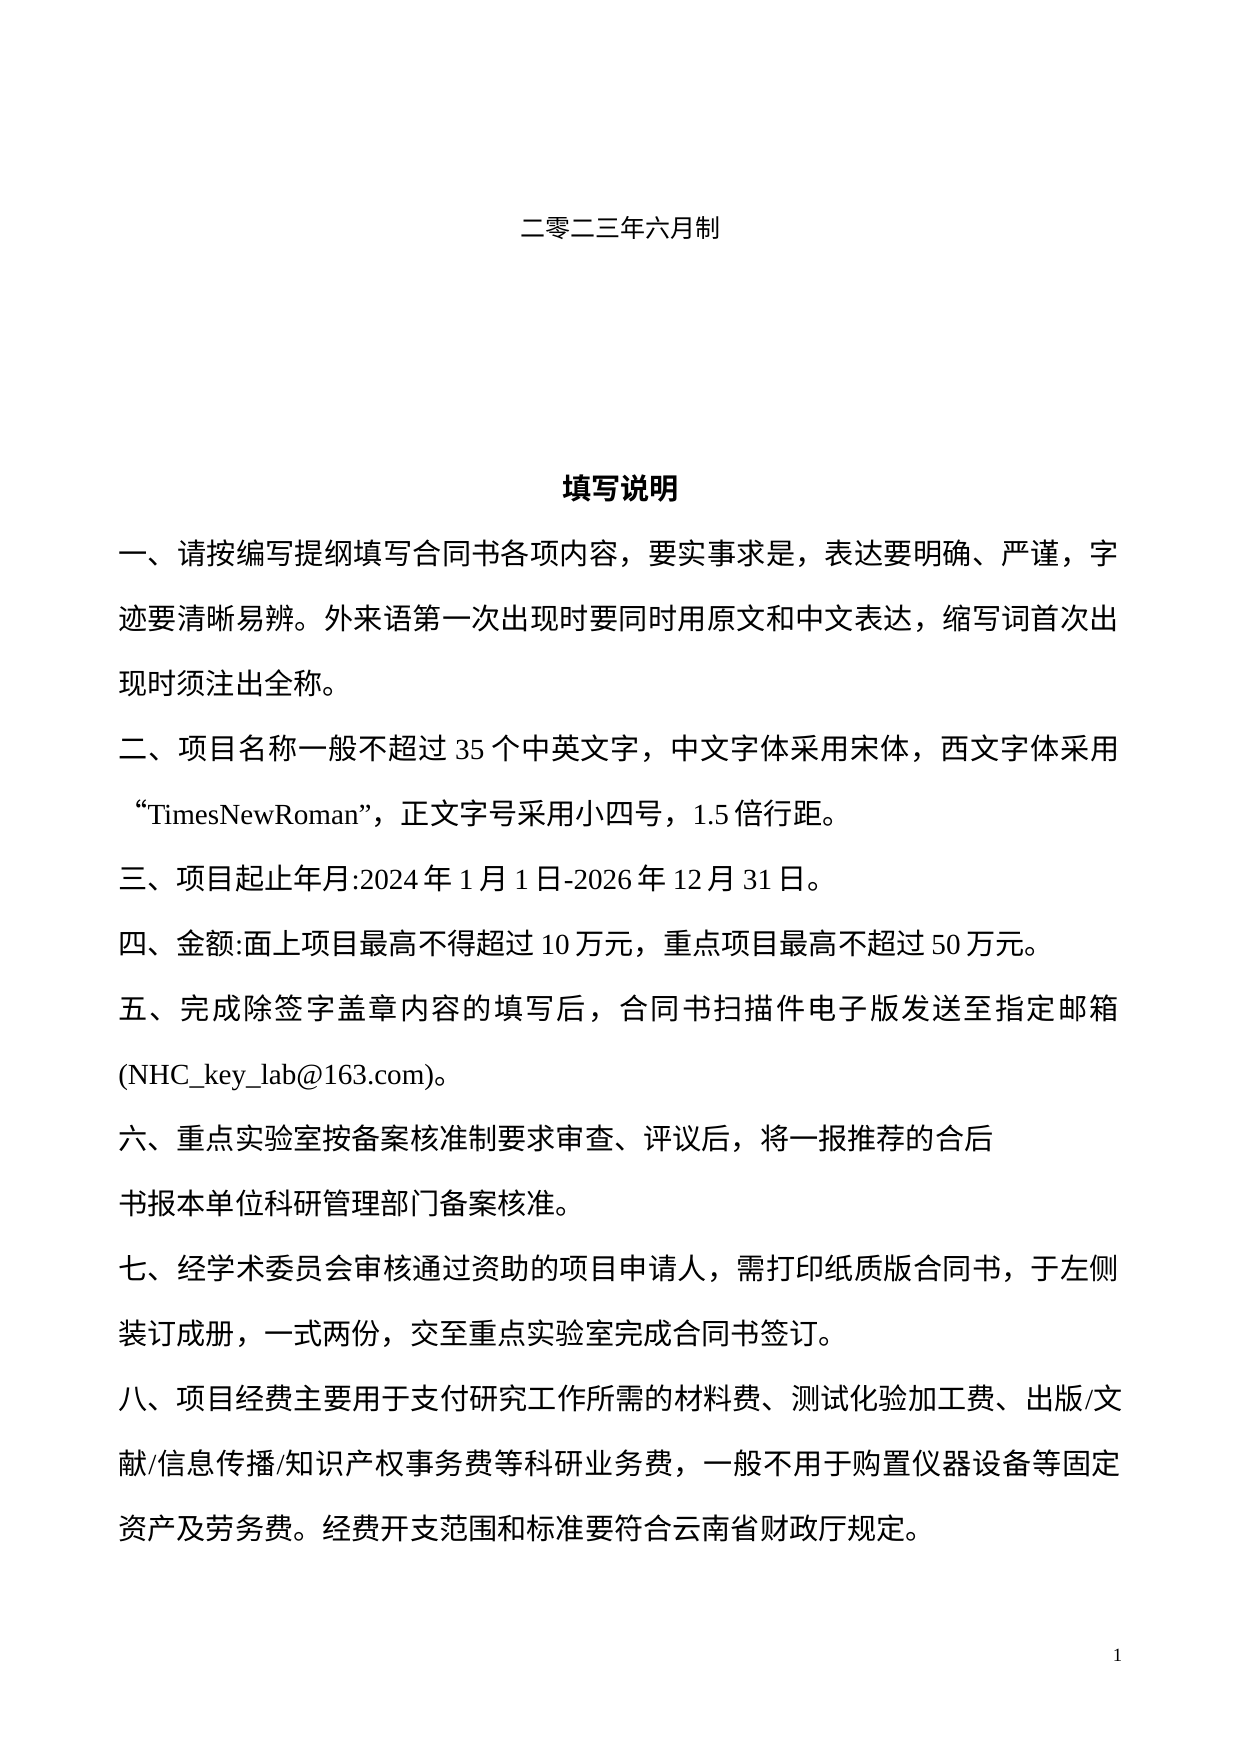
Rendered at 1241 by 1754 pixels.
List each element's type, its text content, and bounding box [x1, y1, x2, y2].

text 四、金额:面上项目最高不得超过10万元，重点项目最高不超过50万元。 [118, 909, 1122, 974]
text 六、重点实验室按备案核准制要求审查、评议后，将一报推荐的合后 [118, 1104, 1122, 1169]
text 二、项目名称一般不超过35个中英文字，中文字体采用宋体，西文字体采用“TimesNewRoman”，正文字号采用小四号，1.5倍行距。 [118, 714, 1122, 844]
text 三、项目起止年月:2024年1月1日-2026年12月31日。 [118, 844, 1122, 909]
text 八、项目经费主要用于支付研究工作所需的材料费、测试化验加工费、出版/文献/信息传播/知识产权事务费等科研业务费，一般不用于购置仪器设备等固定资产及劳务费。经费开支范围和标准要符合云南省财政厅规定。 [118, 1364, 1122, 1559]
text 填写说明 [118, 454, 1122, 519]
text 一、请按编写提纲填写合同书各项内容，要实事求是，表达要明确、严谨，字迹要清晰易辨。外来语第一次出现时要同时用原文和中文表达，缩写词首次出现时须注出全称。 [118, 519, 1122, 714]
text 二零二三年六月制 [118, 194, 1122, 259]
text 五、完成除签字盖章内容的填写后，合同书扫描件电子版发送至指定邮箱(NHC_key_lab@163.com)。 [118, 974, 1122, 1104]
text 七、经学术委员会审核通过资助的项目申请人，需打印纸质版合同书，于左侧装订成册，一式两份，交至重点实验室完成合同书签订。 [118, 1234, 1122, 1364]
text 书报本单位科研管理部门备案核准。 [118, 1169, 1122, 1234]
